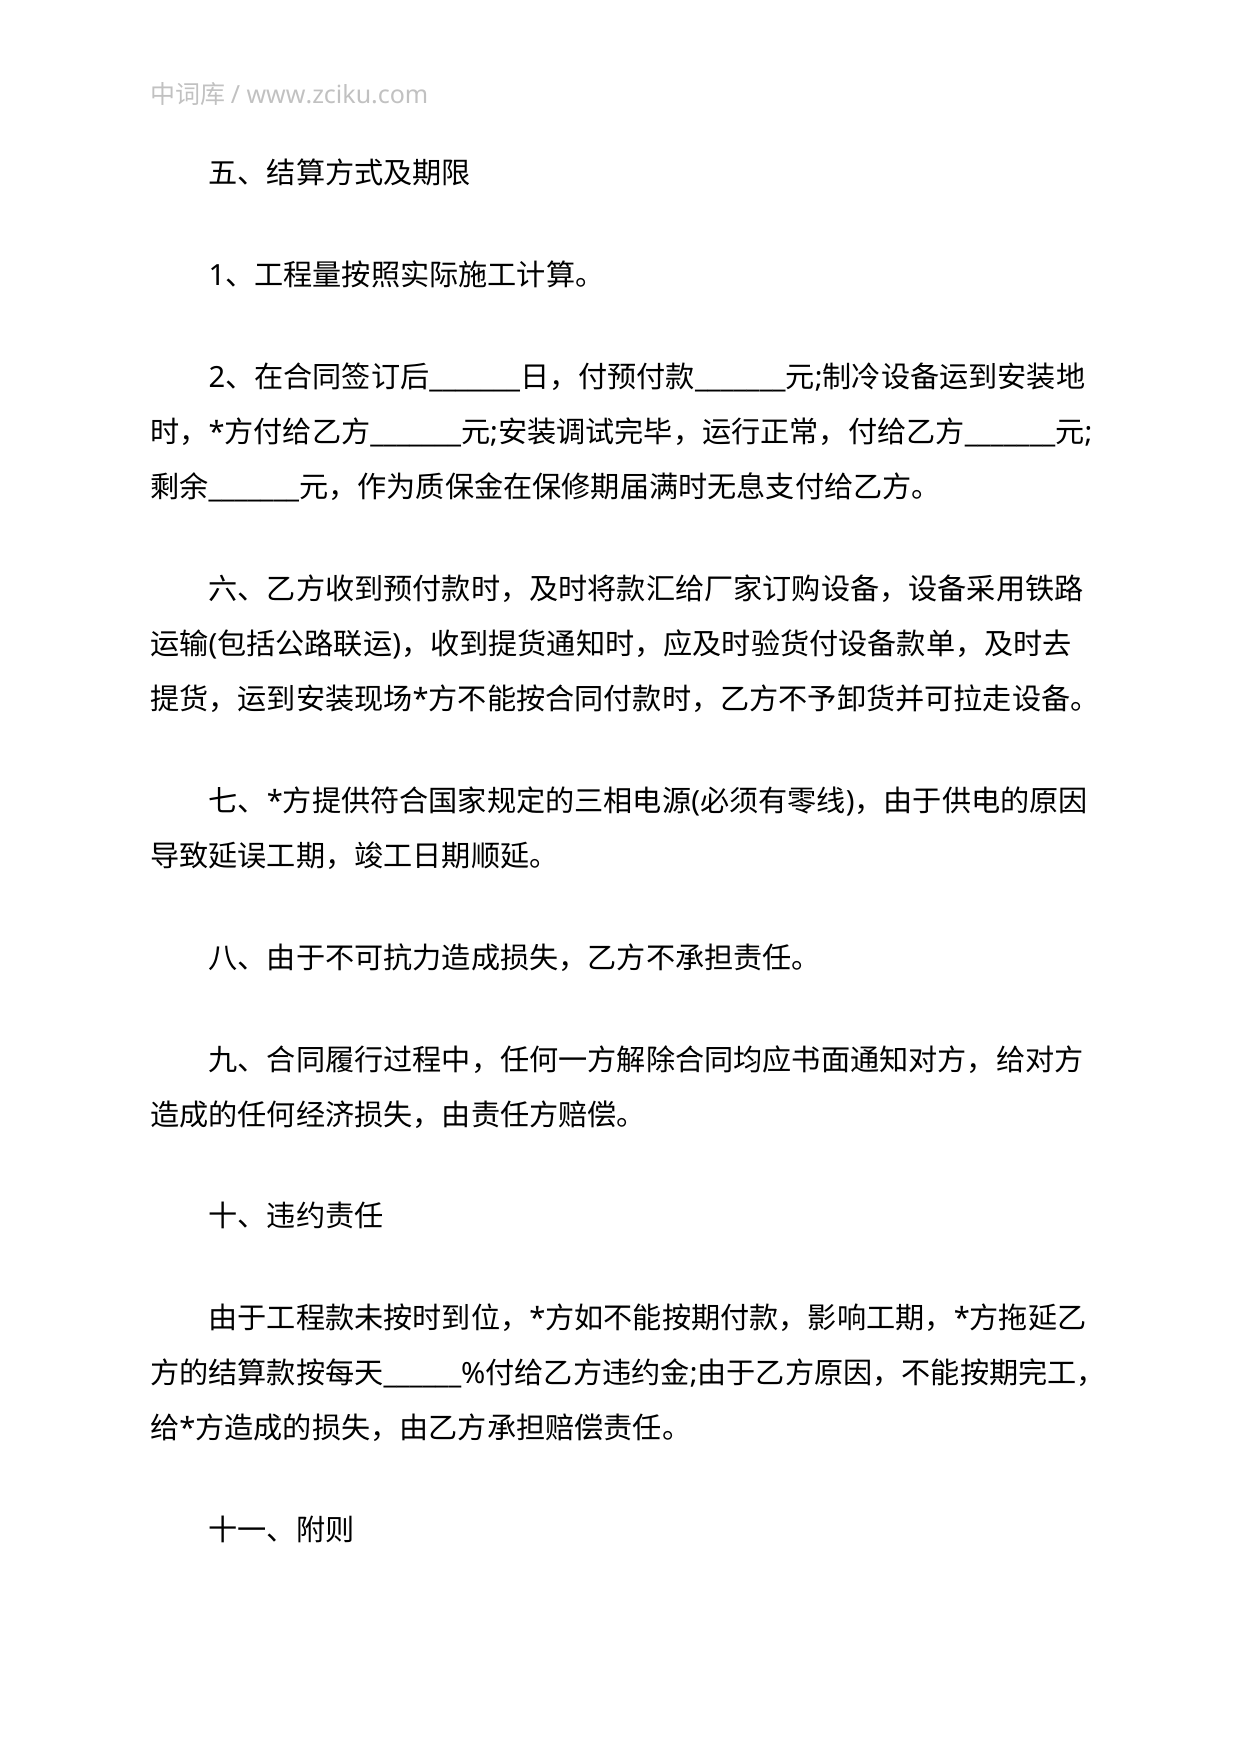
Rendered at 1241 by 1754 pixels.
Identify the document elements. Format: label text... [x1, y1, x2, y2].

text 五、结算方式及期限 [150, 150, 1090, 192]
text 九、合同履行过程中，任何一方解除合同均应书面通知对方，给对方造成的任何经济损失，由责任方赔偿。 [150, 1036, 1090, 1133]
text 2、在合同签订后_______日，付预付款_______元;制冷设备运到安装地时，*方付给乙方_______元;安装调试完毕，运行正常，付给乙方_______元;剩余_______元，作为质保金在保修期届满时无息支付给乙方。 [150, 354, 1090, 506]
text 十一、附则 [150, 1507, 1090, 1549]
text 1、工程量按照实际施工计算。 [150, 252, 1090, 294]
text 七、*方提供符合国家规定的三相电源(必须有零线)，由于供电的原因导致延误工期，竣工日期顺延。 [150, 778, 1090, 875]
text 十、违约责任 [150, 1193, 1090, 1235]
text 八、由于不可抗力造成损失，乙方不承担责任。 [150, 934, 1090, 977]
text 由于工程款未按时到位，*方如不能按期付款，影响工期，*方拖延乙方的结算款按每天______%付给乙方违约金;由于乙方原因，不能按期完工，给*方造成的损失，由乙方承担赔偿责任。 [150, 1294, 1090, 1447]
text 六、乙方收到预付款时，及时将款汇给厂家订购设备，设备采用铁路运输(包括公路联运)，收到提货通知时，应及时验货付设备款单，及时去提货，运到安装现场*方不能按合同付款时，乙方不予卸货并可拉走设备。 [150, 566, 1090, 718]
